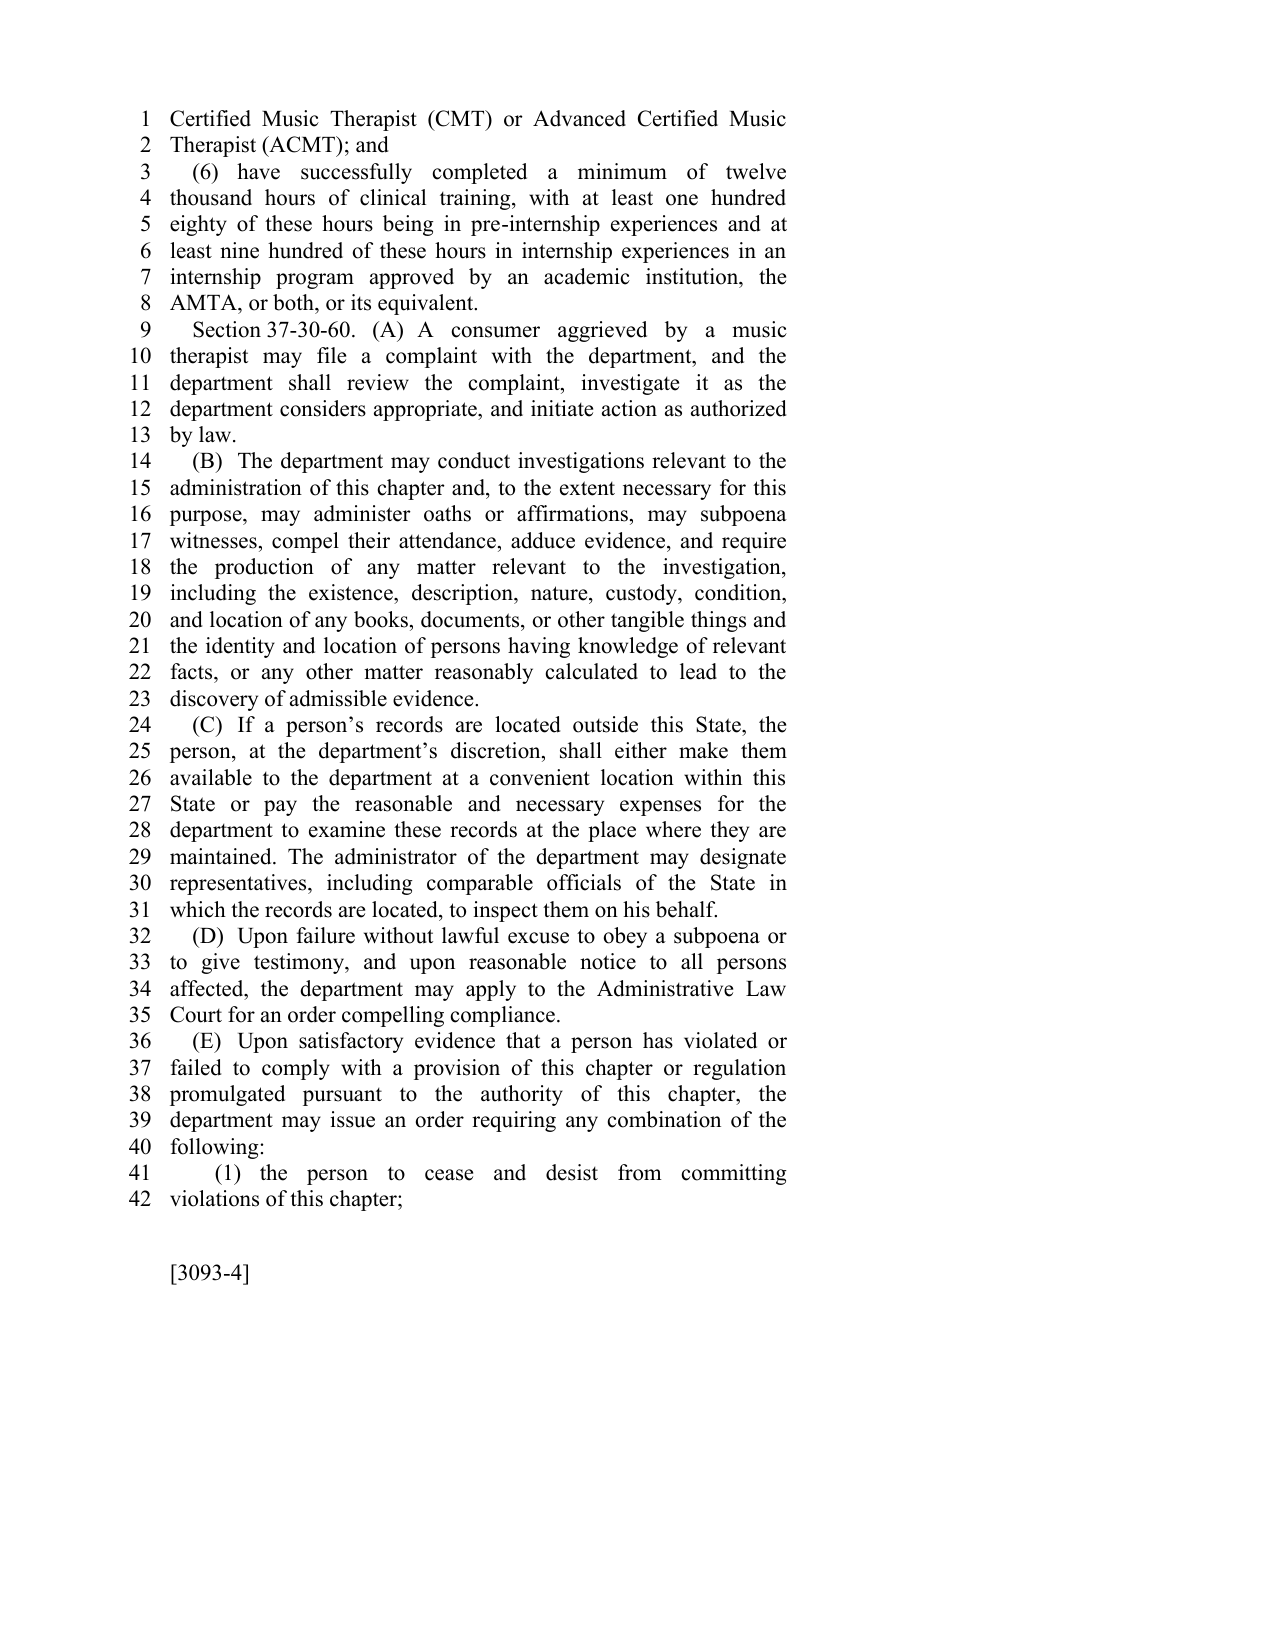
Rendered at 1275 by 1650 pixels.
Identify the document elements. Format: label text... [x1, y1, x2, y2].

text (1) the person to cease and desist from committing violations of this chapter; [169, 1159, 787, 1212]
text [169, 105, 787, 158]
text (D) Upon failure without lawful excuse to obey a subpoena or to give testimony, and upon reasonable notice to all persons affected, the department may apply to the Administrative Law Court for an order compelling compliance. [169, 922, 787, 1027]
text (6) have successfully completed a minimum of twelve thousand hours of clinical training, with at least one hundred eighty of these hours being in pre-internship experiences and at least nine hundred of these hours in internship experiences in an internship program approved by an academic institution, the AMTA, or both, or its equivalent. [169, 158, 787, 316]
text (B) The department may conduct investigations relevant to the administration of this chapter and, to the extent necessary for this purpose, may administer oaths or affirmations, may subpoena witnesses, compel their attendance, adduce evidence, and require the production of any matter relevant to the investigation, including the existence, description, nature, custody, condition, and location of any books, documents, or other tangible things and the identity and location of persons having knowledge of relevant facts, or any other matter reasonably calculated to lead to the discovery of admissible evidence. [169, 448, 787, 711]
text (E) Upon satisfactory evidence that a person has violated or failed to comply with a provision of this chapter or regulation promulgated pursuant to the authority of this chapter, the department may issue an order requiring any combination of the following: [169, 1027, 787, 1159]
text (C) If a person’s records are located outside this State, the person, at the department’s discretion, shall either make them available to the department at a convenient location within this State or pay the reasonable and necessary expenses for the department to examine these records at the place where they are maintained. The administrator of the department may designate representatives, including comparable officials of the State in which the records are located, to inspect them on his behalf. [169, 711, 787, 922]
text Section 37-30-60. (A) A consumer aggrieved by a music therapist may file a complaint with the department, and the department shall review the complaint, investigate it as the department considers appropriate, and initiate action as authorized by law. [169, 316, 787, 448]
